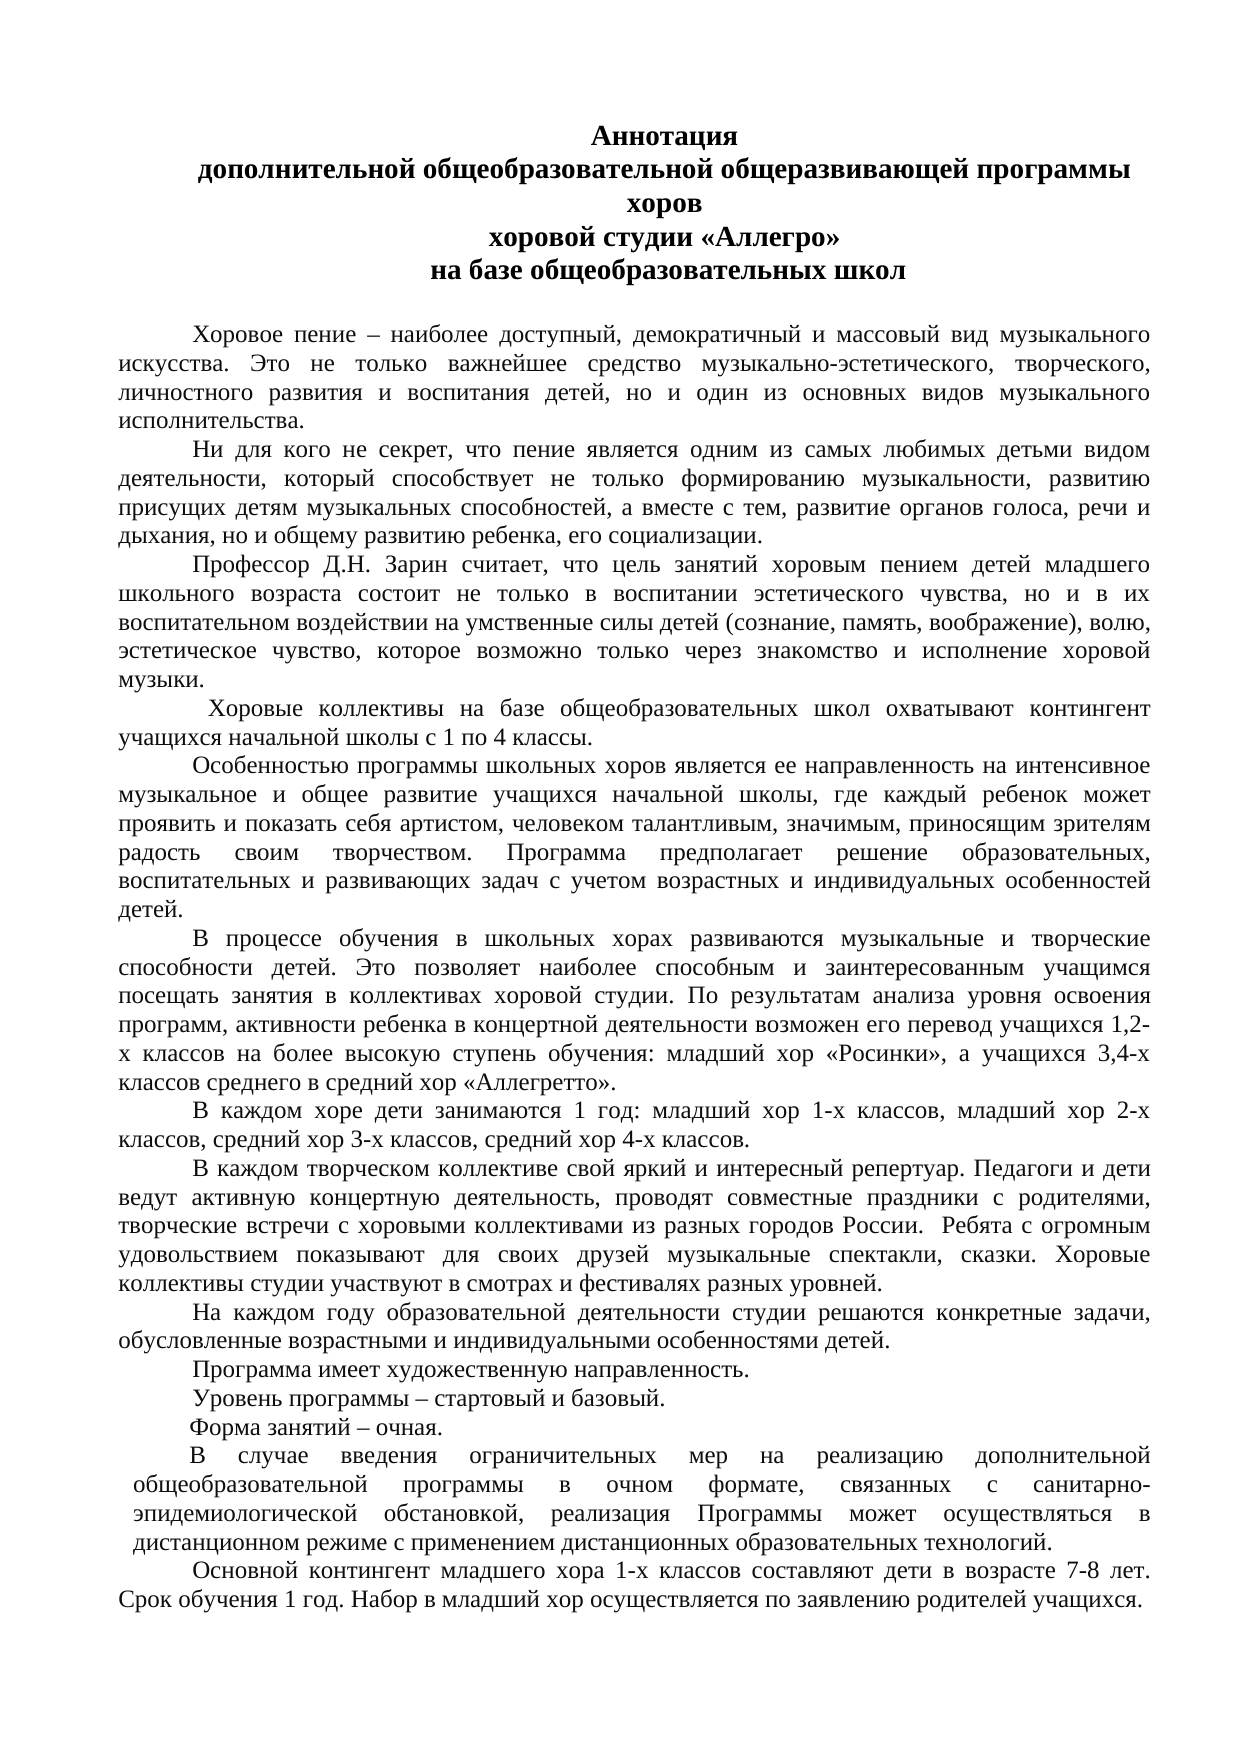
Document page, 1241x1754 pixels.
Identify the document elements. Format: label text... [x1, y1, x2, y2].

text Основной контингент младшего хора 1-х классов составляют дети в возрасте 7-8 лет. Срок обучения 1 год. Набор в младший хор осуществляется по заявлению родителей учащихся. [118, 1556, 1152, 1613]
text Уровень программы – стартовый и базовый. [118, 1383, 1152, 1412]
text хоровой студии «Аллегро» [177, 219, 1152, 252]
text Программа имеет художественную направленность. [118, 1354, 1152, 1383]
text Форма занятий – очная. [133, 1412, 1152, 1441]
text Хоровые коллективы на базе общеобразовательных школ охватывают контингент учащихся начальной школы с 1 по 4 классы. [118, 693, 1152, 751]
text В случае введения ограничительных мер на реализацию дополнительной общеобразовательной программы в очном формате, связанных с санитарно-эпидемиологической обстановкой, реализация Программы может осуществляться в дистанционном режиме с применением дистанционных образовательных технологий. [133, 1441, 1152, 1556]
text В каждом хоре дети занимаются 1 год: младший хор 1-х классов, младший хор 2-х классов, средний хор 3-х классов, средний хор 4-х классов. [118, 1096, 1152, 1153]
text на базе общеобразовательных школ [177, 252, 1152, 286]
text дополнительной общеобразовательной общеразвивающей программы хоров [177, 152, 1152, 219]
text На каждом году образовательной деятельности студии решаются конкретные задачи, обусловленные возрастными и индивидуальными особенностями детей. [118, 1297, 1152, 1354]
text Особенностью программы школьных хоров является ее направленность на интенсивное музыкальное и общее развитие учащихся начальной школы, где каждый ребенок может проявить и показать себя артистом, человеком талантливым, значимым, приносящим зрителям радость своим творчеством. Программа предполагает решение образовательных, воспитательных и развивающих задач с учетом возрастных и индивидуальных особенностей детей. [118, 751, 1152, 923]
text В процессе обучения в школьных хорах развиваются музыкальные и творческие способности детей. Это позволяет наиболее способным и заинтересованным учащимся посещать занятия в коллективах хоровой студии. По результатам анализа уровня освоения программ, активности ребенка в концертной деятельности возможен его перевод учащихся 1,2-х классов на более высокую ступень обучения: младший хор «Росинки», а учащихся 3,4-х классов среднего в средний хор «Аллегретто». [118, 923, 1152, 1096]
text Аннотация [177, 118, 1152, 152]
text Профессор Д.Н. Зарин считает, что цель занятий хоровым пением детей младшего школьного возраста состоит не только в воспитании эстетического чувства, но и в их воспитательном воздействии на умственные силы детей (сознание, память, воображение), волю, эстетическое чувство, которое возможно только через знакомство и исполнение хоровой музыки. [118, 549, 1152, 693]
text В каждом творческом коллективе свой яркий и интересный репертуар. Педагоги и дети ведут активную концертную деятельность, проводят совместные праздники с родителями, творческие встречи с хоровыми коллективами из разных городов России. Ребята с огромным удовольствием показывают для своих друзей музыкальные спектакли, сказки. Хоровые коллективы студии участвуют в смотрах и фестивалях разных уровней. [118, 1153, 1152, 1297]
text Хоровое пение – наиболее доступный, демократичный и массовый вид музыкального искусства. Это не только важнейшее средство музыкально-эстетического, творческого, личностного развития и воспитания детей, но и один из основных видов музыкального исполнительства. [118, 319, 1152, 434]
text Ни для кого не секрет, что пение является одним из самых любимых детьми видом деятельности, который способствует не только формированию музыкальности, развитию присущих детям музыкальных способностей, а вместе с тем, развитие органов голоса, речи и дыхания, но и общему развитию ребенка, его социализации. [118, 434, 1152, 549]
